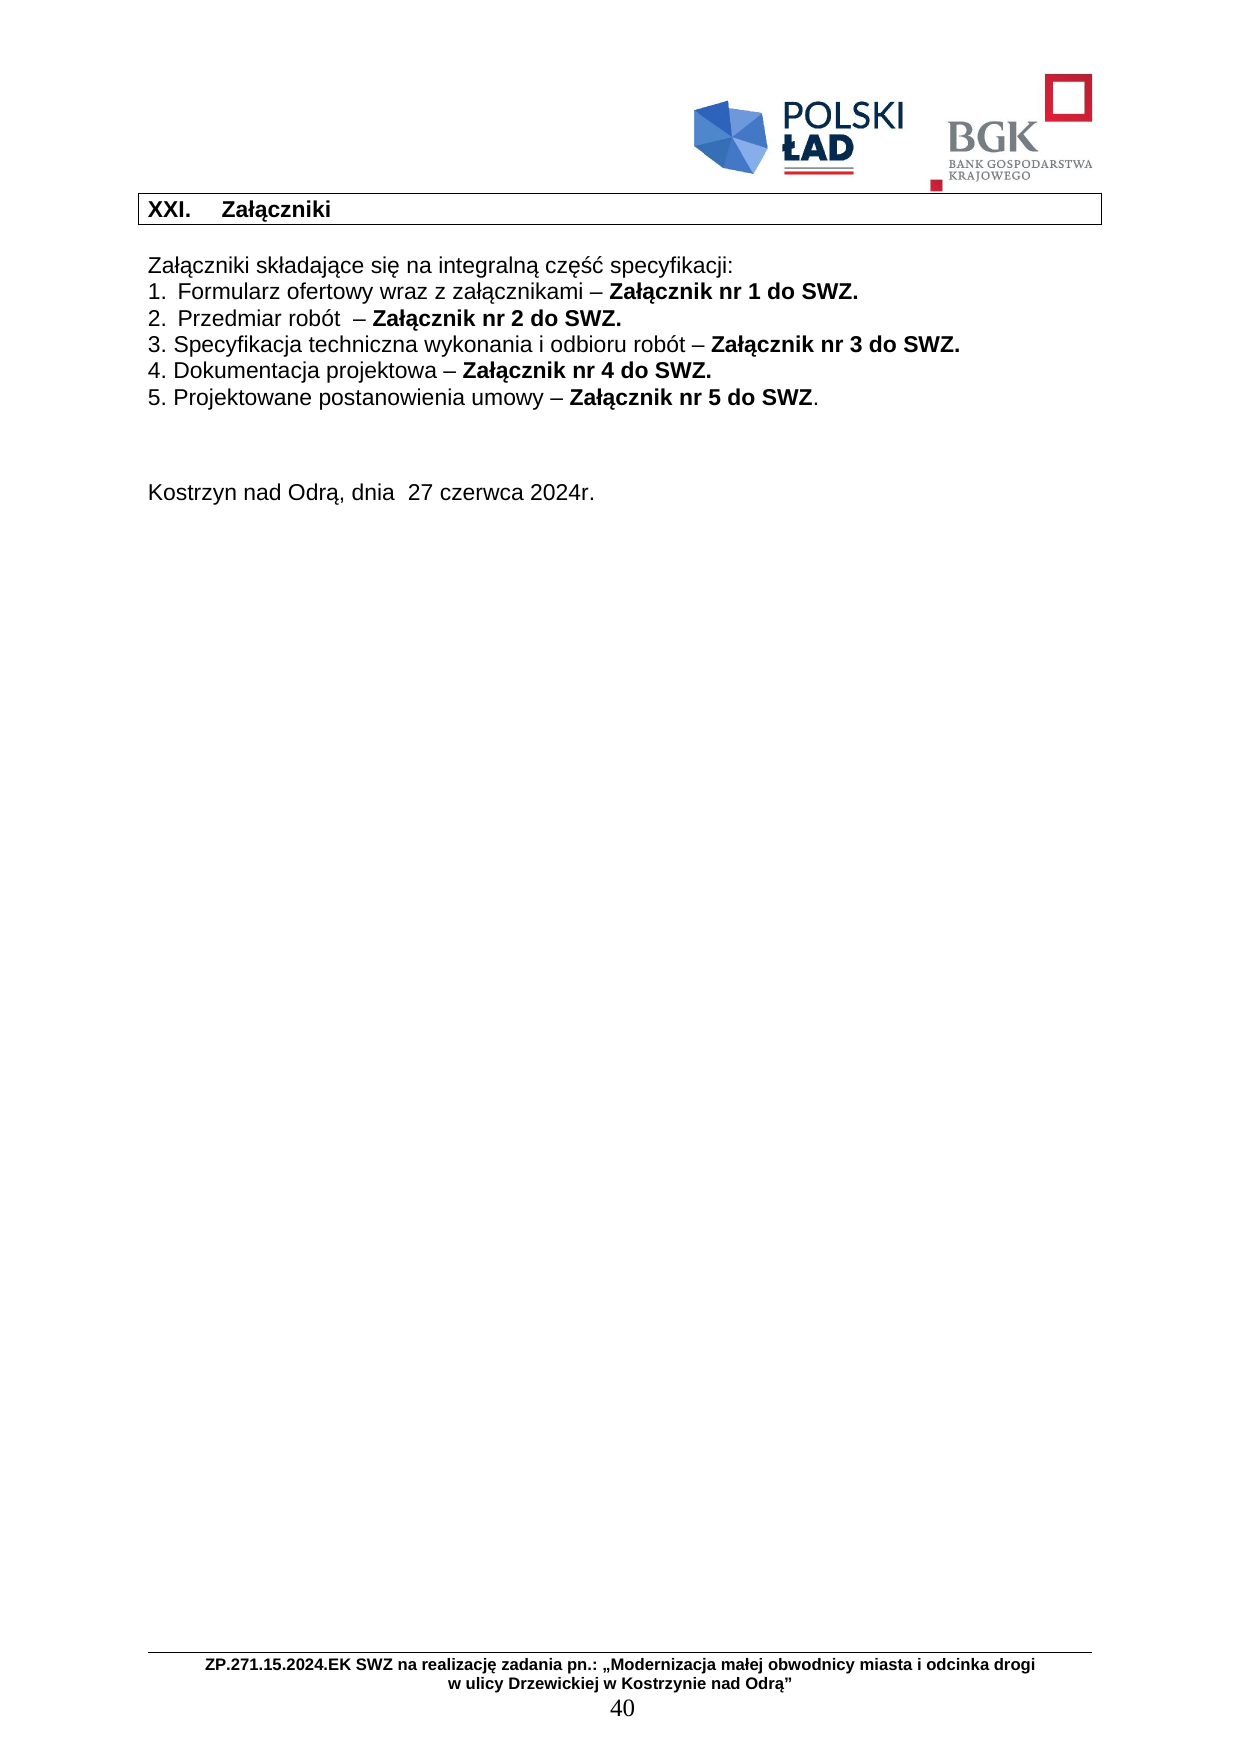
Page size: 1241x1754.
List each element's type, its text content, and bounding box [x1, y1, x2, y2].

text XXI. Załączniki [139, 194, 1101, 224]
text 4. Dokumentacja projektowa – Załącznik nr 4 do SWZ. [148, 357, 1092, 384]
list Przedmiar robót – Załącznik nr 2 do SWZ. [148, 304, 1092, 331]
list 3. Specyfikacja techniczna wykonania i odbioru robót – Załącznik nr 3 do SWZ. [148, 331, 1092, 357]
picture [694, 73, 1093, 193]
list Formularz ofertowy wraz z załącznikami – Załącznik nr 1 do SWZ. [148, 278, 1092, 304]
text Załączniki składające się na integralną część specyfikacji: [148, 252, 1092, 278]
list 5. Projektowane postanowienia umowy – Załącznik nr 5 do SWZ. [148, 384, 1092, 410]
text Kostrzyn nad Odrą, dnia 27 czerwca 2024r. [148, 479, 1092, 505]
